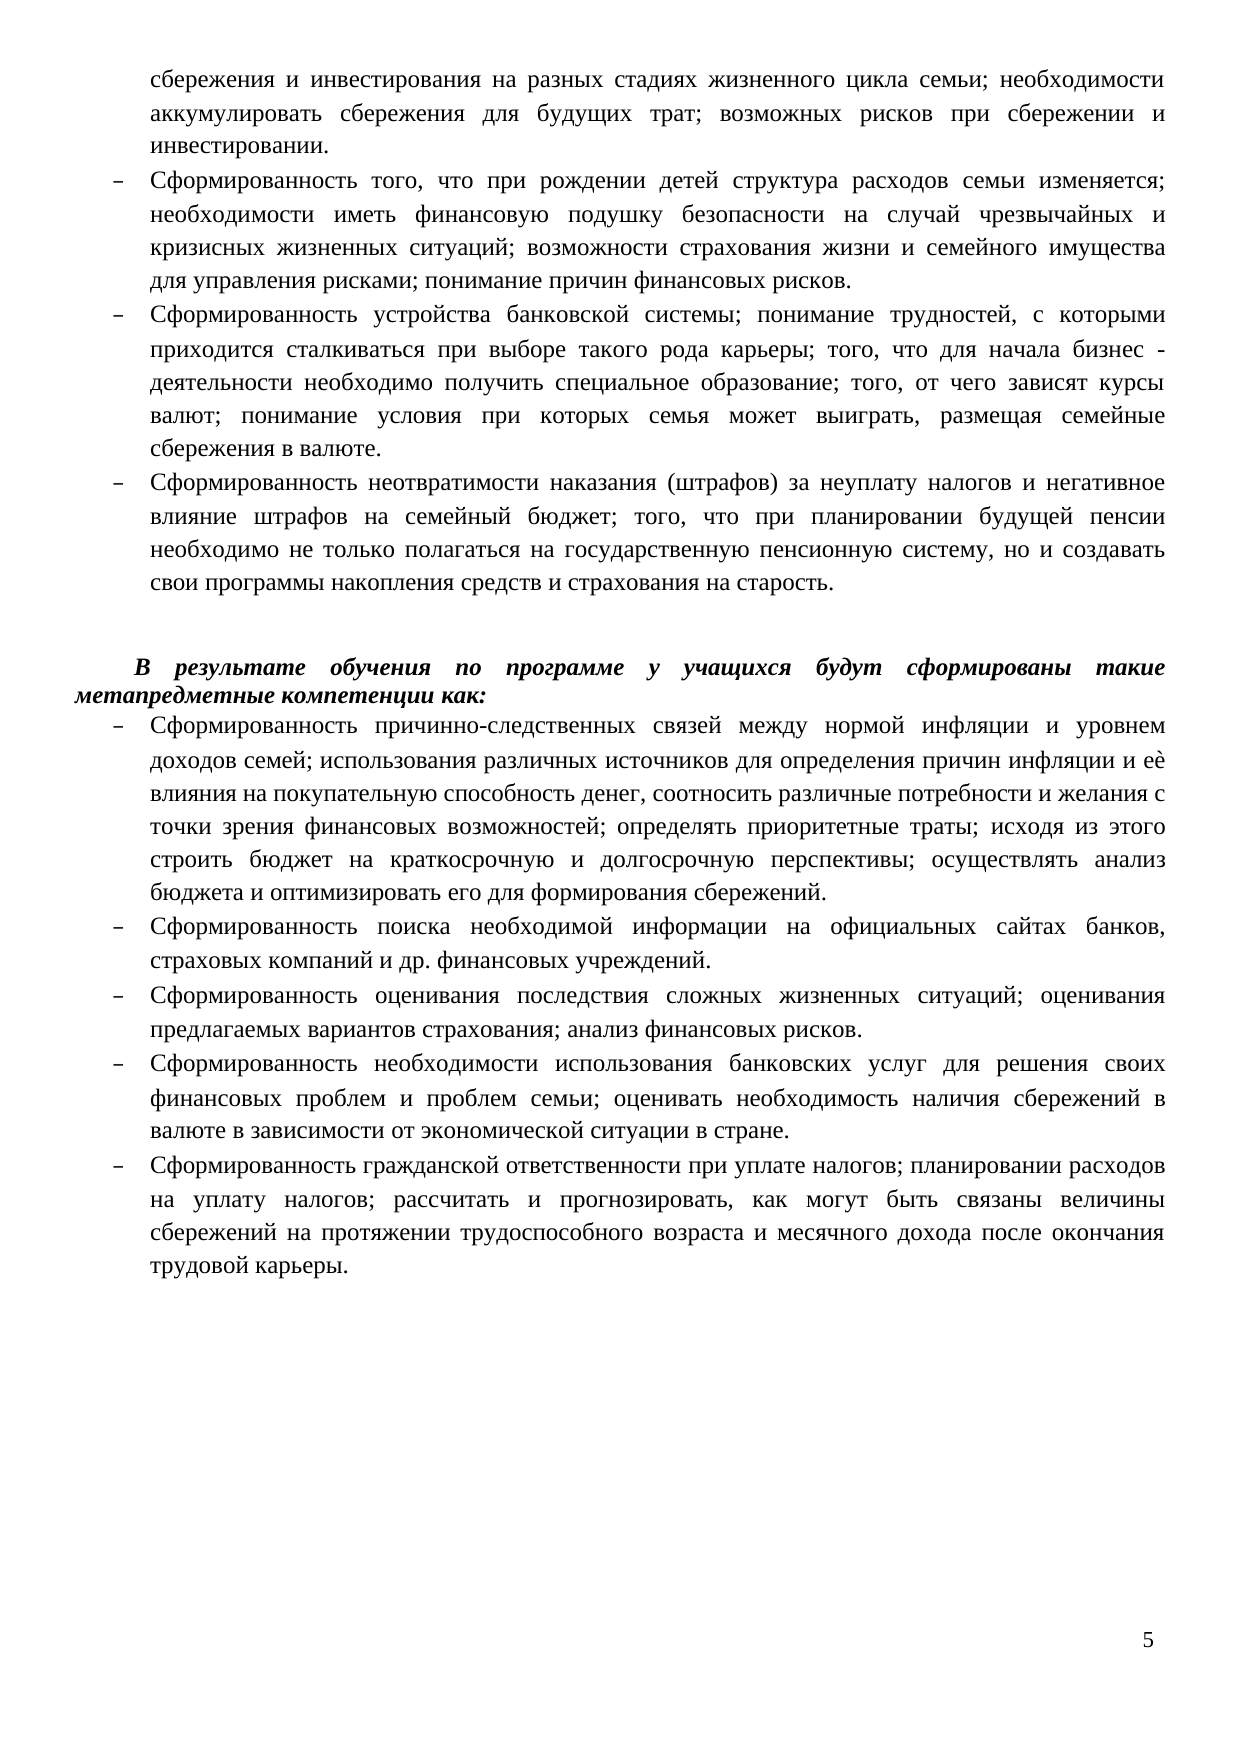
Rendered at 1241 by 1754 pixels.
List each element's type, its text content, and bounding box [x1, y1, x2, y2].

list Сформированность того, что при рождении детей структура расходов семьи изменяется; необходимости иметь финансовую подушку безопасности на случай чрезвычайных и кризисных жизненных ситуаций; возможности страхования жизни и семейного имущества для управления рисками; понимание причин финансовых рисков. [112, 164, 1166, 294]
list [112, 64, 1166, 159]
list Сформированность неотвратимости наказания (штрафов) за неуплату налогов и негативное влияние штрафов на семейный бюджет; того, что при планировании будущей пенсии необходимо не только полагаться на государственную пенсионную систему, но и создавать свои программы накопления средств и страхования на старость. [112, 466, 1166, 596]
text В результате обучения по программе у учащихся будут сформированы такие метапредметные компетенции как: [75, 652, 1166, 709]
list Сформированность поиска необходимой информации на официальных сайтах банков, страховых компаний и др. финансовых учреждений. [112, 910, 1166, 974]
list Сформированность устройства банковской системы; понимание трудностей, с которыми приходится сталкиваться при выборе такого рода карьеры; того, что для начала бизнес - деятельности необходимо получить специальное образование; того, от чего зависят курсы валют; понимание условия при которых семья может выиграть, размещая семейные сбережения в валюте. [112, 298, 1166, 462]
list Сформированность гражданской ответственности при уплате налогов; планировании расходов на уплату налогов; рассчитать и прогнозировать, как могут быть связаны величины сбережений на протяжении трудоспособного возраста и месячного дохода после окончания трудовой карьеры. [112, 1149, 1166, 1279]
list Сформированность причинно-следственных связей между нормой инфляции и уровнем доходов семей; использования различных источников для определения причин инфляции и еѐ влияния на покупательную способность денег, соотносить различные потребности и желания с точки зрения финансовых возможностей; определять приоритетные траты; исходя из этого строить бюджет на краткосрочную и долгосрочную перспективы; осуществлять анализ бюджета и оптимизировать его для формирования сбережений. [112, 709, 1166, 906]
list Сформированность оценивания последствия сложных жизненных ситуаций; оценивания предлагаемых вариантов страхования; анализ финансовых рисков. [112, 978, 1166, 1043]
list Сформированность необходимости использования банковских услуг для решения своих финансовых проблем и проблем семьи; оценивать необходимость наличия сбережений в валюте в зависимости от экономической ситуации в стране. [112, 1047, 1166, 1144]
